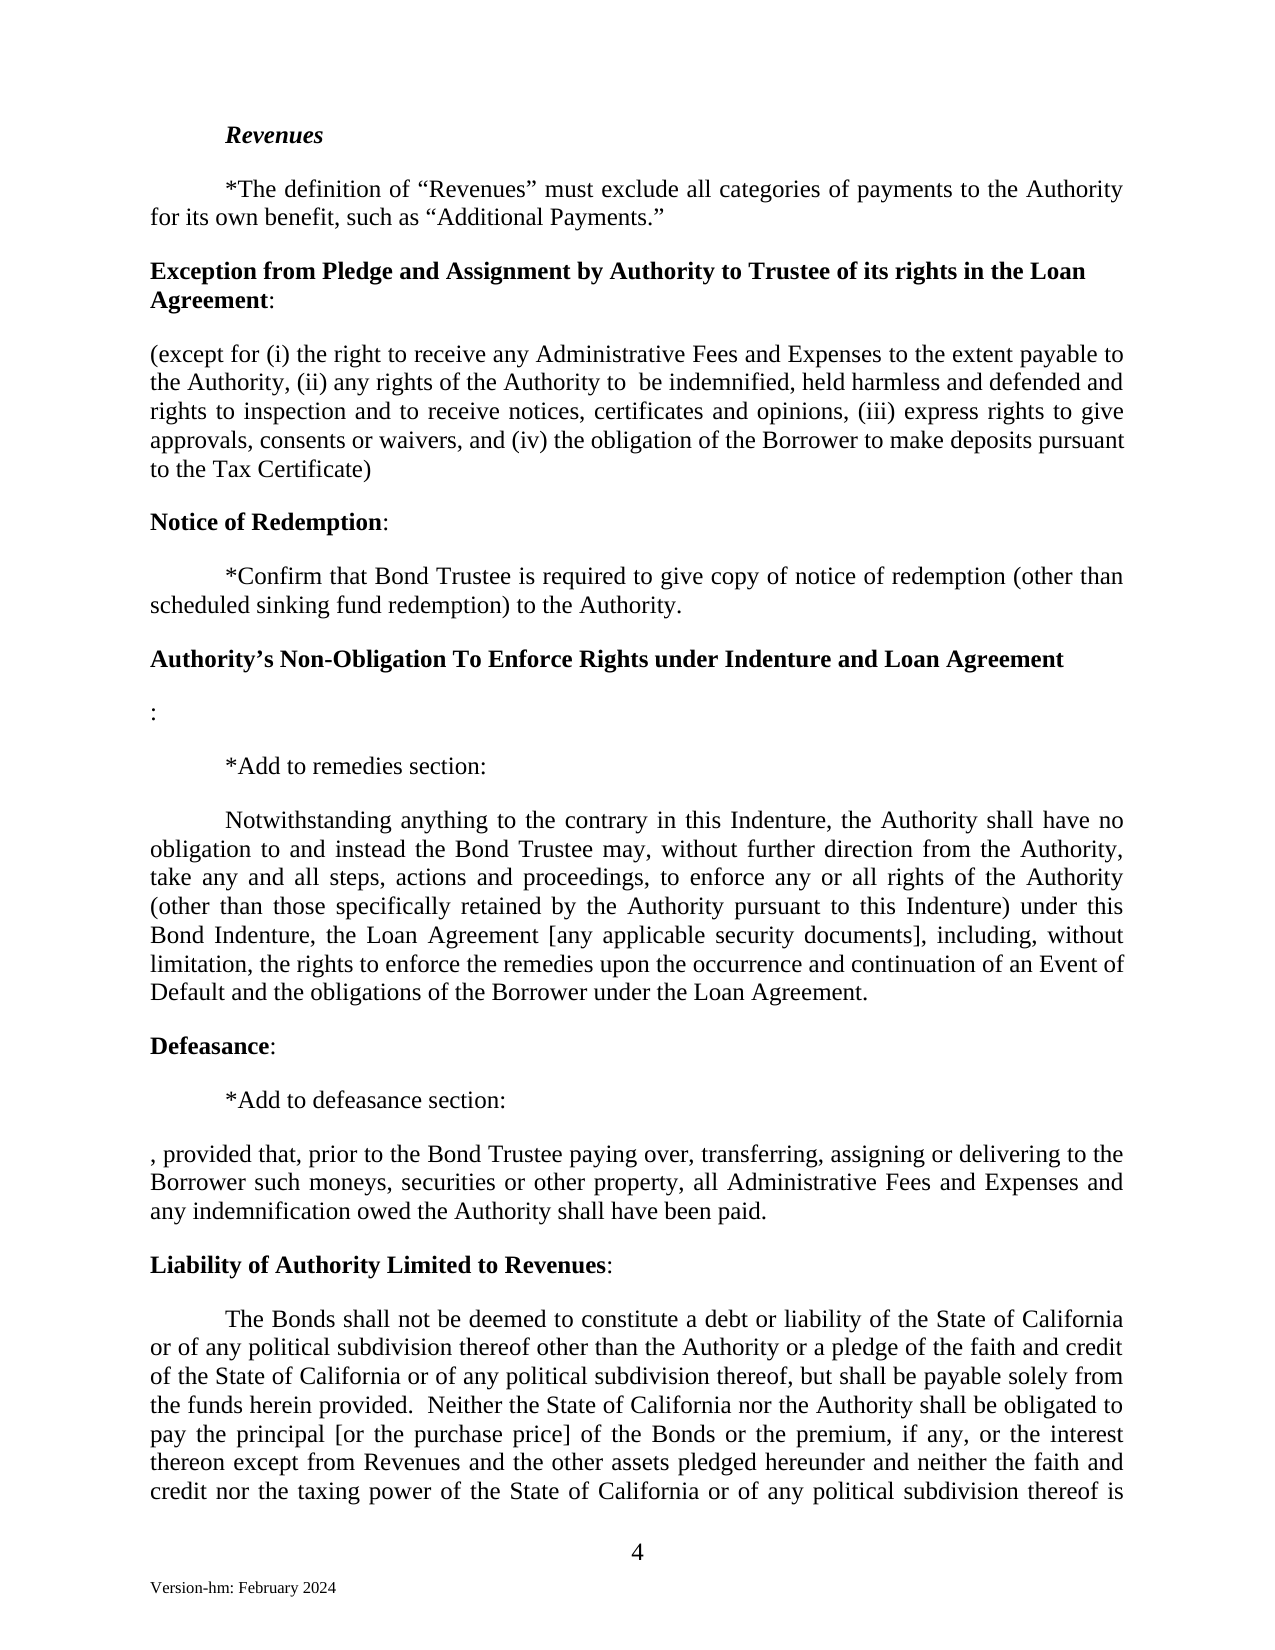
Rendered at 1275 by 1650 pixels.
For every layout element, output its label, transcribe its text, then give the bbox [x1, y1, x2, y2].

text Notwithstanding anything to the contrary in this Indenture, the Authority shall have no obligation to and instead the Bond Trustee may, without further direction from the Authority, take any and all steps, actions and proceedings, to enforce any or all rights of the Authority (other than those specifically retained by the Authority pursuant to this Indenture) under this Bond Indenture, the Loan Agreement [any applicable security documents], including, without limitation, the rights to enforce the remedies upon the occurrence and continuation of an Event of Default and the obligations of the Borrower under the Loan Agreement. [150, 805, 1125, 1006]
text (except for (i) the right to receive any Administrative Fees and Expenses to the extent payable to the Authority, (ii) any rights of the Authority to be indemnified, held harmless and defended and rights to inspection and to receive notices, certificates and opinions, (iii) express rights to give approvals, consents or waivers, and (iv) the obligation of the Borrower to make deposits pursuant to the Tax Certificate) [150, 339, 1125, 482]
list Authority’s Non-Obligation To Enforce Rights under Indenture and Loan Agreement [150, 644, 1125, 672]
text *Add to remedies section: [150, 751, 1125, 780]
text : [150, 697, 1125, 726]
text , provided that, prior to the Bond Trustee paying over, transferring, assigning or delivering to the Borrower such moneys, securities or other property, all Administrative Fees and Expenses and any indemnification owed the Authority shall have been paid. [150, 1139, 1125, 1225]
text *Confirm that Bond Trustee is required to give copy of notice of redemption (other than scheduled sinking fund redemption) to the Authority. [150, 561, 1125, 619]
list Notice of Redemption: [150, 507, 1125, 536]
list Exception from Pledge and Assignment by Authority to Trustee of its rights in the Loan Agreement: [150, 256, 1125, 314]
text *The definition of “Revenues” must exclude all categories of payments to the Authority for its own benefit, such as “Additional Payments.” [150, 174, 1125, 231]
text *Add to defeasance section: [150, 1085, 1125, 1114]
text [150, 1304, 1125, 1505]
list Liability of Authority Limited to Revenues: [150, 1250, 1125, 1279]
list Defeasance: [150, 1031, 1125, 1060]
text Revenues [150, 120, 1125, 149]
